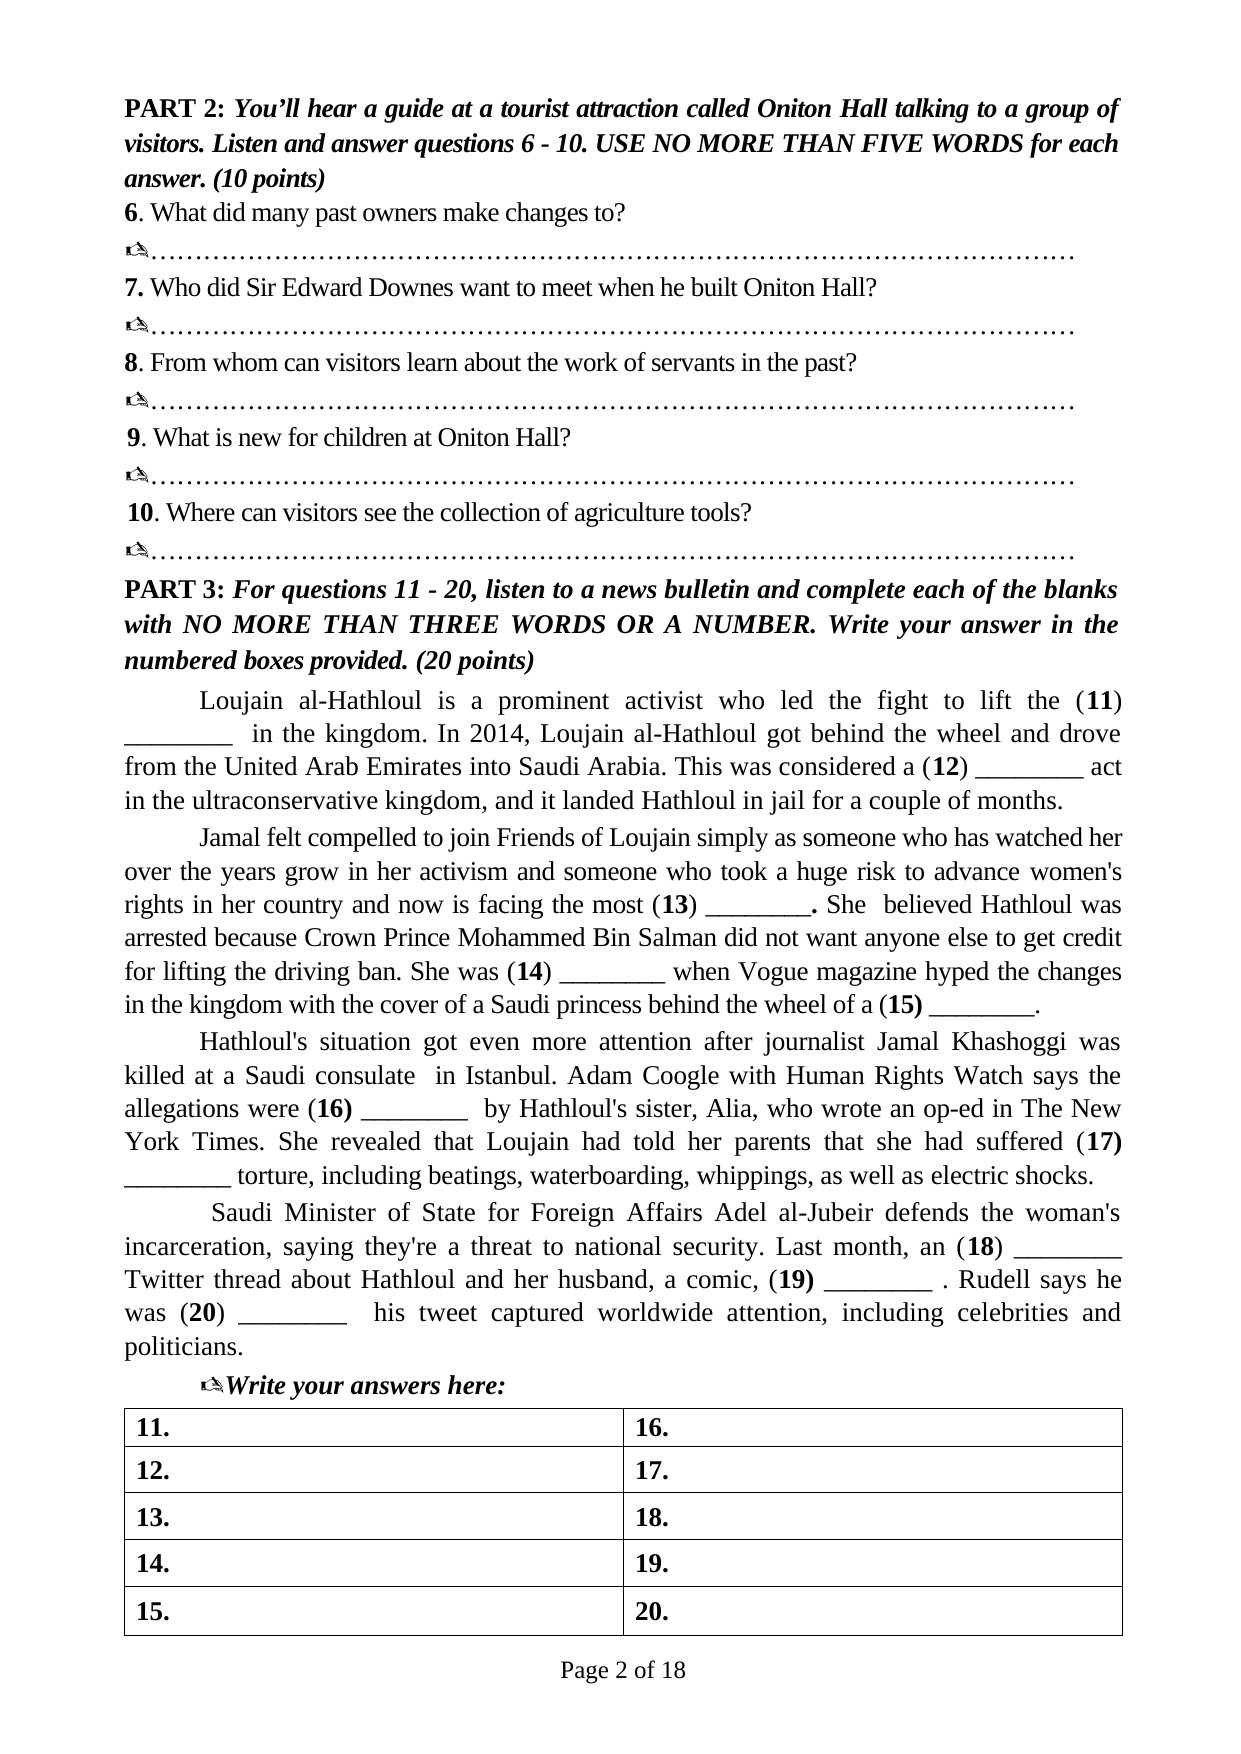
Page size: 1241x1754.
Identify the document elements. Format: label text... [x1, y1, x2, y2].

text Jamal felt compelled to join Friends of Loujain simply as someone who has watched her over the years grow in her activism and someone who took a huge risk to advance women's rights in her country and now is facing the most (13) ________. She believed Hathloul was arrested because Crown Prince Mohammed Bin Salman did not want anyone else to get credit for lifting the driving ban. She was (14) ________ when Vogue magazine hyped the changes in the kingdom with the cover of a Saudi princess behind the wheel of a (15) ________. [124, 820, 1122, 1020]
text …………………………………………………………………………………………… [124, 307, 1122, 341]
table_cell 15. [125, 1587, 623, 1634]
text Hathloul's situation got even more attention after journalist Jamal Khashoggi was killed at a Saudi consulate in Istanbul. Adam Coogle with Human Rights Watch says the allegations were (16) ________ by Hathloul's sister, Alia, who wrote an op-ed in The New York Times. She revealed that Loujain had told her parents that she had suffered (17) ________ torture, including beatings, waterboarding, whippings, as well as electric shocks. [124, 1024, 1122, 1191]
text 9. What is new for children at Oniton Hall? [124, 420, 1122, 453]
text PART 3: For questions 11 - 20, listen to a news bulletin and complete each of the blanks with NO MORE THAN THREE WORDS OR A NUMBER. Write your answer in the numbered boxes provided. (20 points) [124, 570, 1122, 676]
table_cell 14. [125, 1540, 623, 1586]
text 10. Where can visitors see the collection of agriculture tools? [124, 495, 1122, 528]
text Write your answers here: [124, 1366, 1122, 1401]
text Loujain al-Hathloul is a prominent activist who led the fight to lift the (11) ________ in the kingdom. In 2014, Loujain al-Hathloul got behind the wheel and drove from the United Arab Emirates into Saudi Arabia. This was considered a (12) ________ act in the ultraconservative kingdom, and it landed Hathloul in jail for a couple of months. [124, 682, 1122, 816]
table_cell 17. [624, 1447, 1122, 1492]
text …………………………………………………………………………………………… [124, 232, 1122, 266]
table_cell 13. [125, 1493, 623, 1539]
text Saudi Minister of State for Foreign Affairs Adel al-Jubeir defends the woman's incarceration, saying they're a threat to national security. Last month, an (18) ________ Twitter thread about Hathloul and her husband, a comic, (19) ________ . Rudell says he was (20) ________ his tweet captured worldwide attention, including celebrities and politicians. [124, 1195, 1122, 1362]
text …………………………………………………………………………………………… [124, 382, 1122, 416]
text 6. What did many past owners make changes to? [124, 195, 1122, 228]
table_cell 18. [624, 1493, 1122, 1539]
text PART 2: You’ll hear a guide at a tourist attraction called Oniton Hall talking to a group of visitors. Listen and answer questions 6 - 10. USE NO MORE THAN FIVE WORDS for each answer. (10 points) [124, 89, 1122, 195]
table_header 11. [125, 1409, 623, 1446]
text …………………………………………………………………………………………… [124, 532, 1122, 566]
text …………………………………………………………………………………………… [124, 457, 1122, 491]
table_cell 12. [125, 1447, 623, 1492]
table_header 16. [624, 1409, 1122, 1446]
text 7. Who did Sir Edward Downes want to meet when he built Oniton Hall? [124, 270, 1122, 303]
table_cell 19. [624, 1540, 1122, 1586]
text 8. From whom can visitors learn about the work of servants in the past? [124, 345, 1122, 378]
table_cell 20. [624, 1587, 1122, 1634]
